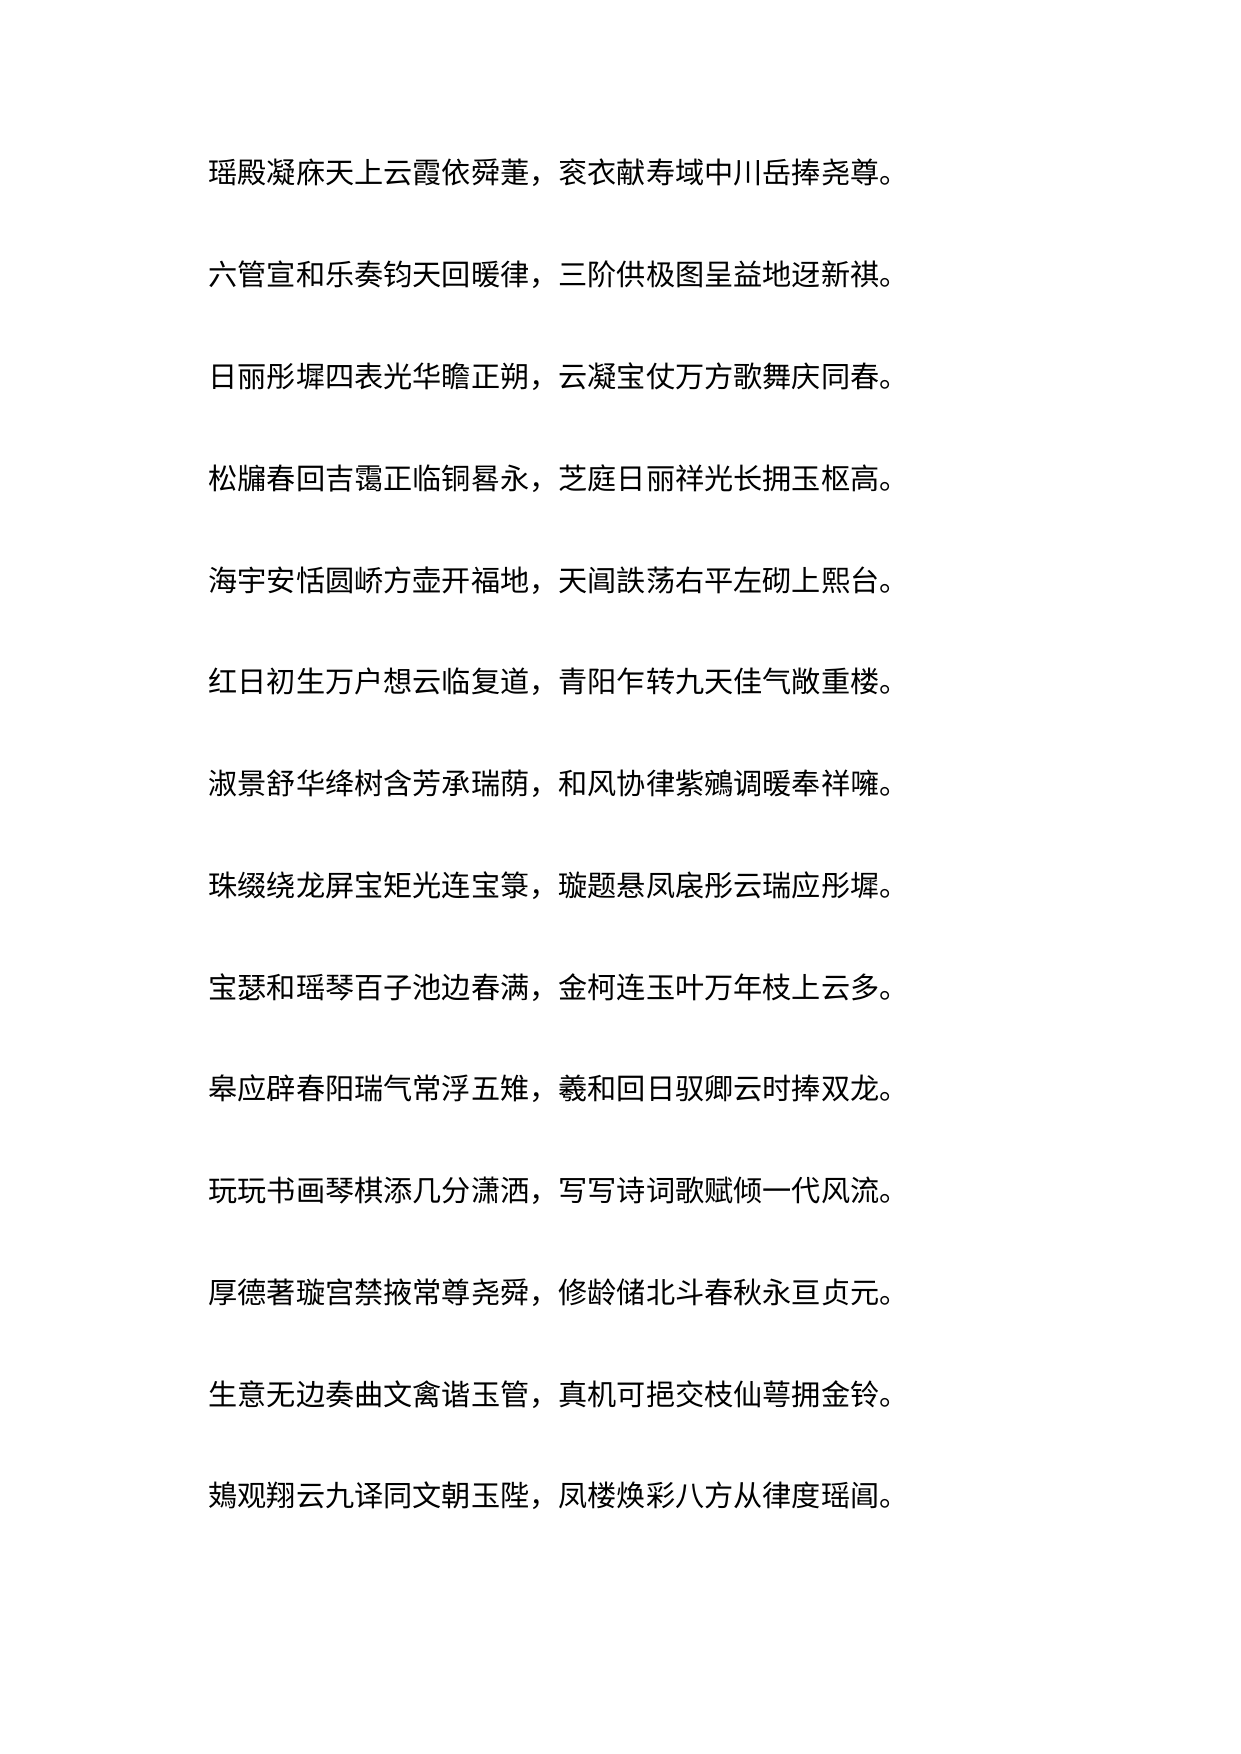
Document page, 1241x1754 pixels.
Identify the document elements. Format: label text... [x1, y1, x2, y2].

text 生意无边奏曲文禽谐玉管，真机可挹交枝仙萼拥金铃。 [150, 1371, 1090, 1413]
text 珠缀绕龙屏宝矩光连宝箓，璇题悬凤扆彤云瑞应彤墀。 [150, 862, 1090, 905]
text 瑶殿凝庥天上云霞依舜萐，衮衣献寿域中川岳捧尧尊。 [150, 150, 1090, 192]
text 皋应辟春阳瑞气常浮五雉，羲和回日驭卿云时捧双龙。 [150, 1066, 1090, 1108]
text 松牖春回吉霭正临铜晷永，芝庭日丽祥光长拥玉枢高。 [150, 455, 1090, 498]
text 红日初生万户想云临复道，青阳乍转九天佳气敞重楼。 [150, 659, 1090, 701]
text 淑景舒华绛树含芳承瑞荫，和风协律紫鵷调暖奉祥噰。 [150, 761, 1090, 803]
text 日丽彤墀四表光华瞻正朔，云凝宝仗万方歌舞庆同春。 [150, 353, 1090, 396]
text 宝瑟和瑶琴百子池边春满，金柯连玉叶万年枝上云多。 [150, 964, 1090, 1006]
text 玩玩书画琴棋添几分潇洒，写写诗词歌赋倾一代风流。 [150, 1168, 1090, 1210]
text 厚德著璇宫禁掖常尊尧舜，修龄储北斗春秋永亘贞元。 [150, 1269, 1090, 1312]
text 六管宣和乐奏钧天回暖律，三阶供极图呈益地迓新祺。 [150, 252, 1090, 294]
text 海宇安恬圆峤方壶开福地，天阊詄荡右平左砌上熙台。 [150, 557, 1090, 599]
text 鳷观翔云九译同文朝玉陛，凤楼焕彩八方从律度瑶阊。 [150, 1473, 1090, 1515]
